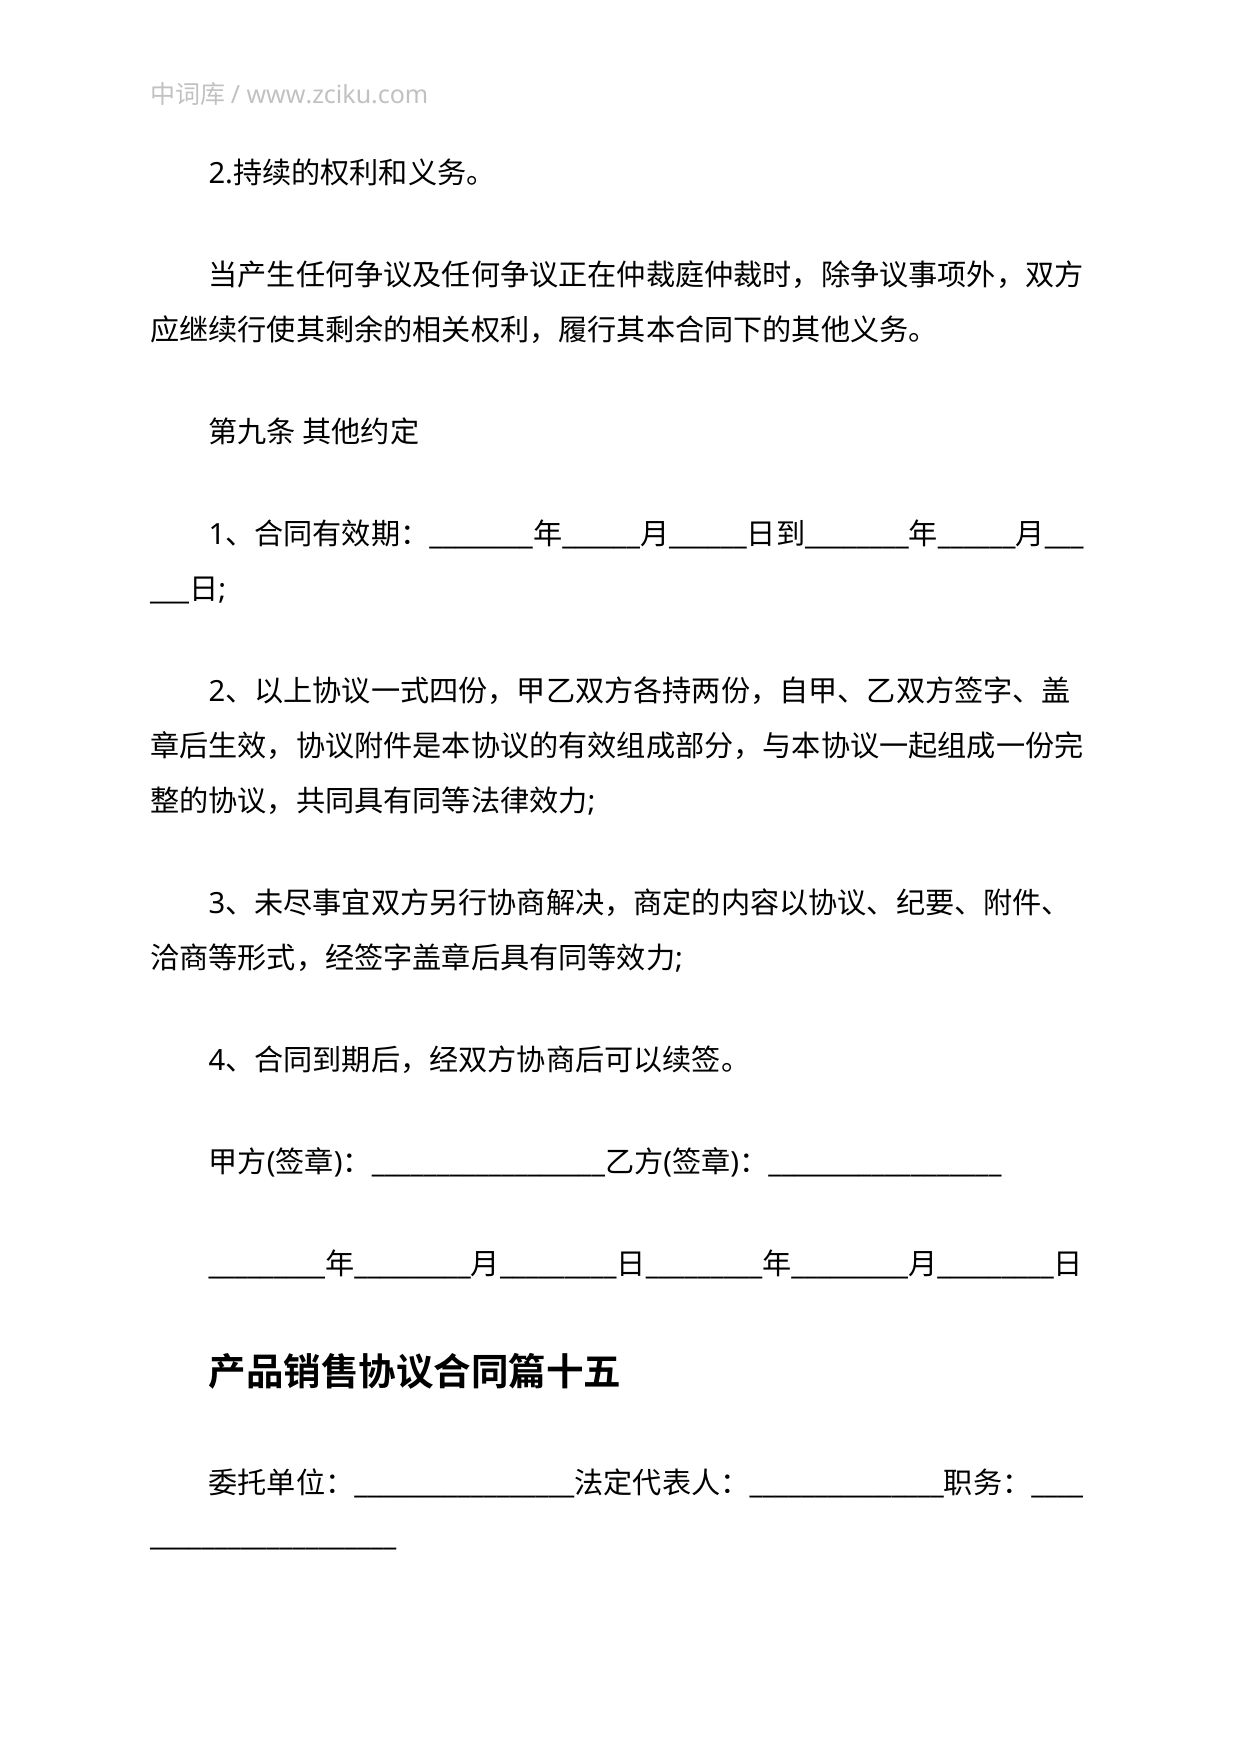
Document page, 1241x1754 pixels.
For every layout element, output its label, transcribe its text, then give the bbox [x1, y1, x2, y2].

text 第九条 其他约定 [150, 409, 1090, 451]
text 1、合同有效期：________年______月______日到________年______月______日; [150, 510, 1090, 608]
text _________年_________月_________日_________年_________月_________日 [150, 1240, 1090, 1283]
text 委托单位：_________________法定代表人：_______________职务：_______________________ [150, 1459, 1090, 1553]
text 3、未尽事宜双方另行协商解决，商定的内容以协议、纪要、附件、洽商等形式，经签字盖章后具有同等效力; [150, 879, 1090, 977]
text 2、以上协议一式四份，甲乙双方各持两份，自甲、乙双方签字、盖章后生效，协议附件是本协议的有效组成部分，与本协议一起组成一份完整的协议，共同具有同等法律效力; [150, 667, 1090, 820]
text 产品销售协议合同篇十五 [150, 1342, 1090, 1396]
text 当产生任何争议及任何争议正在仲裁庭仲裁时，除争议事项外，双方应继续行使其剩余的相关权利，履行其本合同下的其他义务。 [150, 252, 1090, 349]
text 2.持续的权利和义务。 [150, 150, 1090, 192]
text 甲方(签章)：__________________乙方(签章)：__________________ [150, 1138, 1090, 1181]
text 4、合同到期后，经双方协商后可以续签。 [150, 1036, 1090, 1079]
